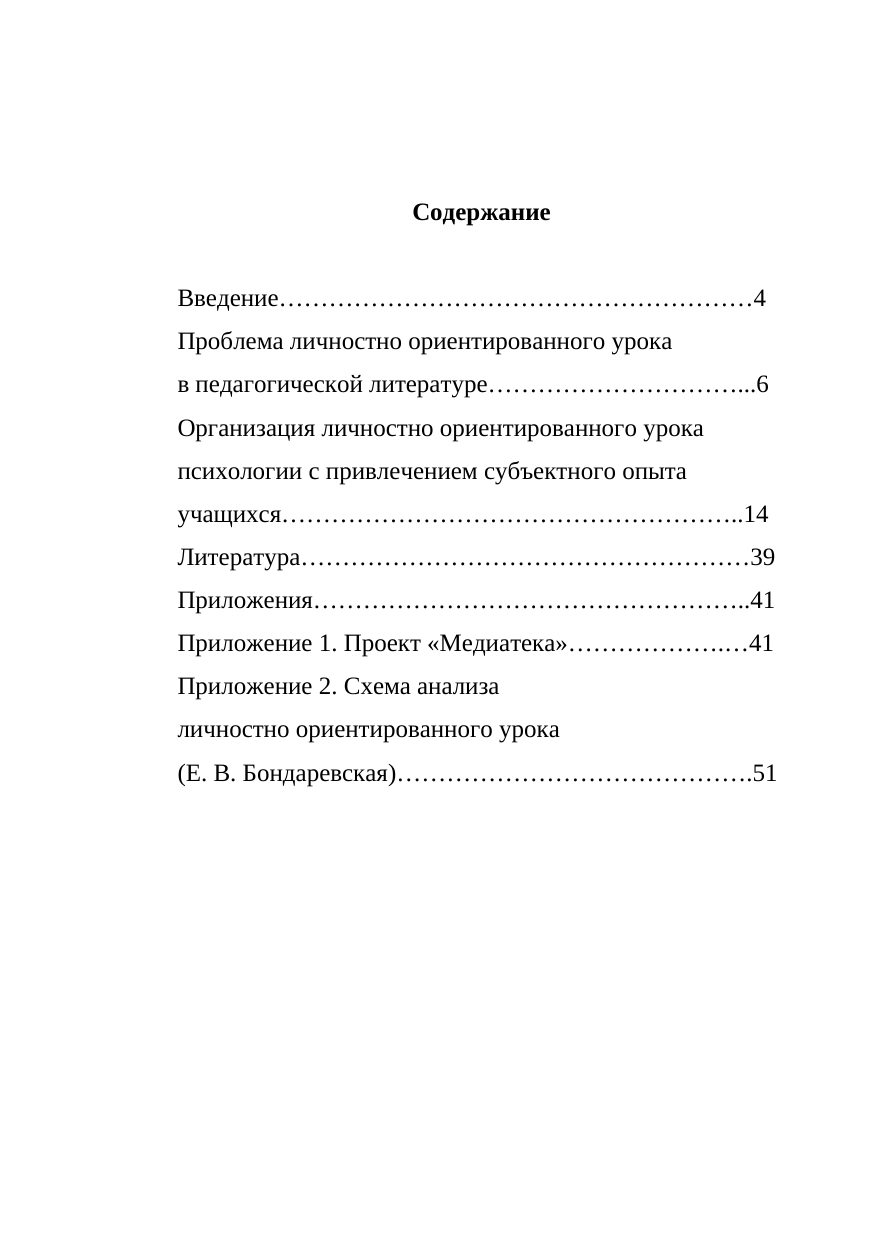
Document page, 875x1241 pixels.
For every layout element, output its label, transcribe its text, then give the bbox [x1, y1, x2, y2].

text личностно ориентированного урока [177, 714, 785, 743]
text Приложение 2. Схема анализа [177, 671, 785, 700]
text Литература………………………………………………39 [177, 542, 785, 571]
text Приложения……………………………………………..41 [177, 585, 785, 614]
text Приложение 1. Проект «Медиатека»……………….…41 [177, 628, 785, 657]
text Введение…………………………………………………4 [177, 283, 785, 312]
text (Е. В. Бондаревская)…………………………………….51 [177, 758, 785, 786]
text Проблема личностно ориентированного урока [177, 326, 785, 355]
text учащихся………………………………………………..14 [177, 499, 785, 528]
text в педагогической литературе…………………………...6 [177, 369, 785, 398]
text Содержание [177, 197, 785, 226]
text Организация личностно ориентированного урока [177, 413, 785, 441]
text психологии с привлечением субъектного опыта [177, 456, 785, 484]
